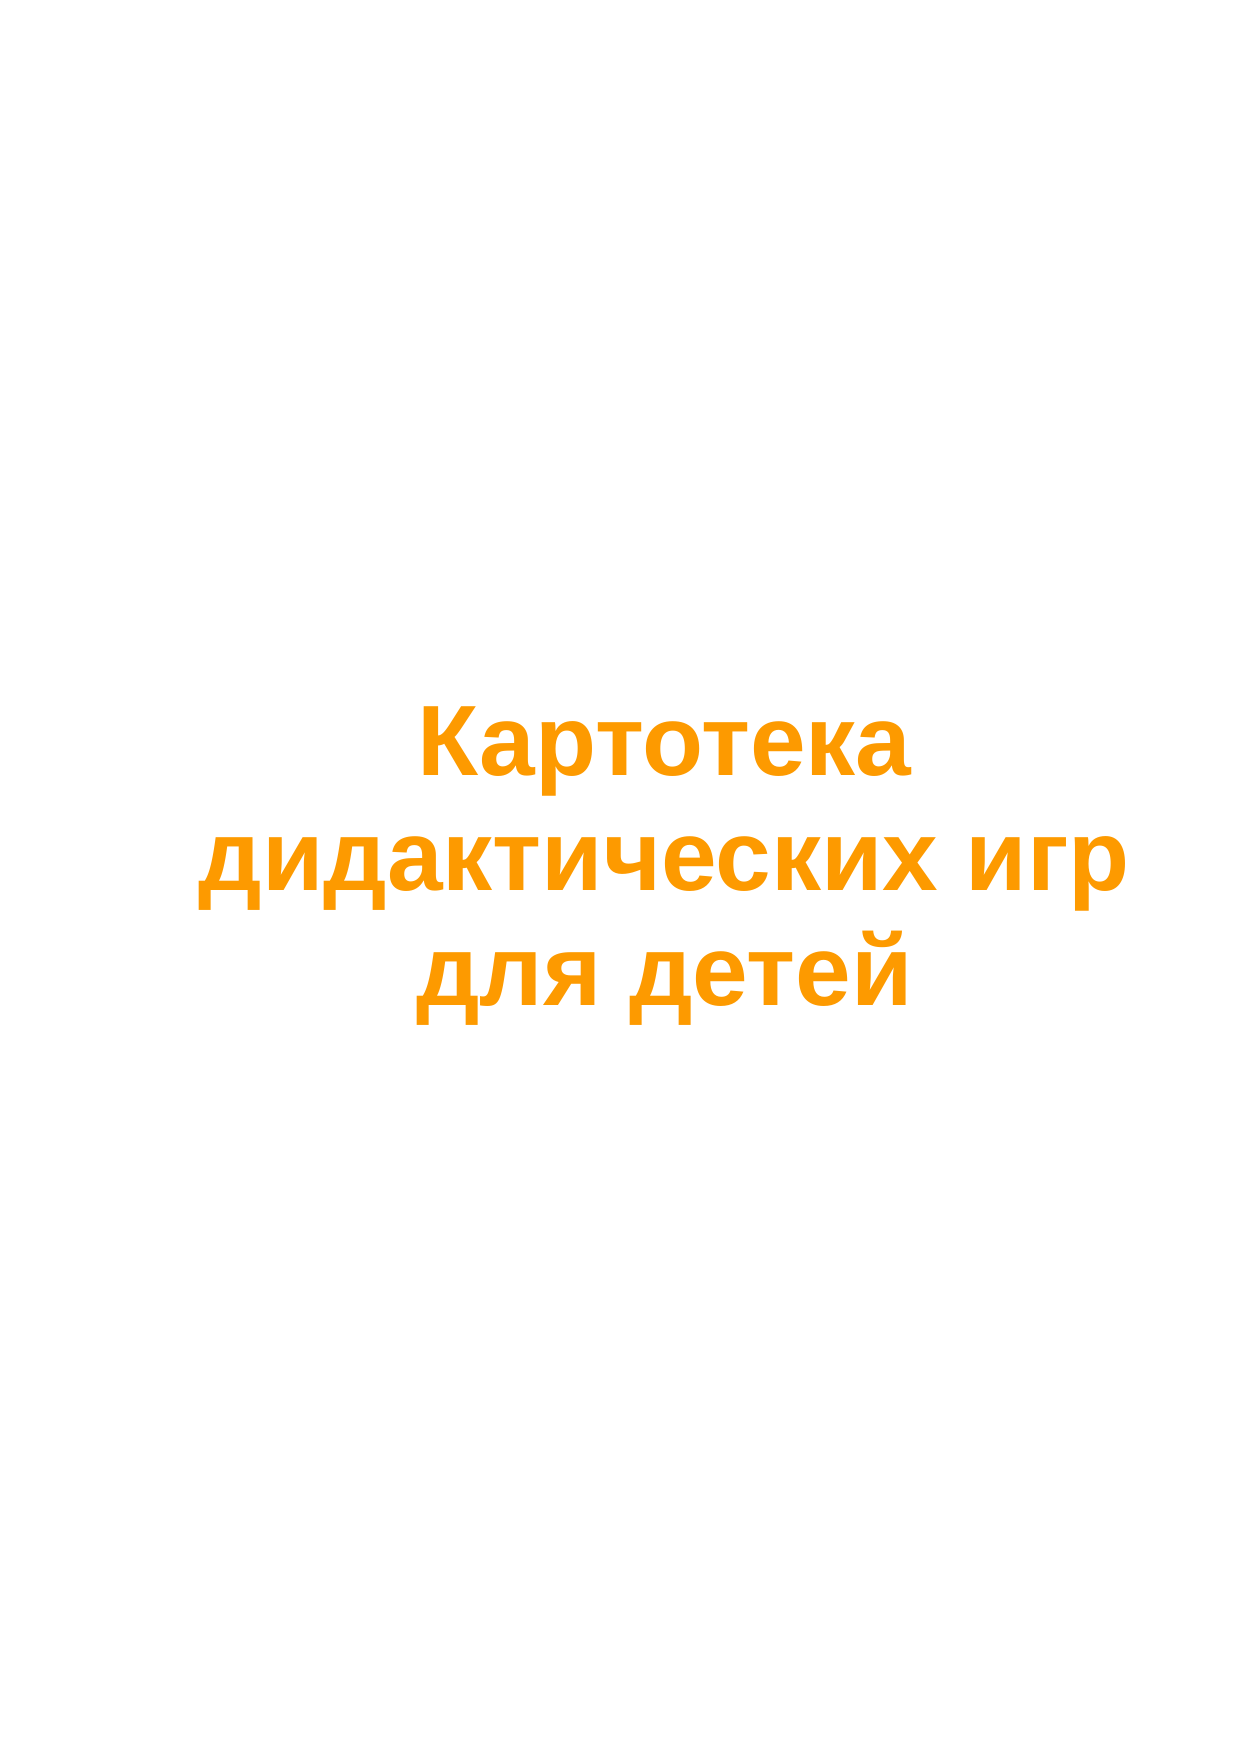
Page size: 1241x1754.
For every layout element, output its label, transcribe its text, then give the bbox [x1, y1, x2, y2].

text Картотека дидактических игр для детей [177, 681, 1152, 1026]
